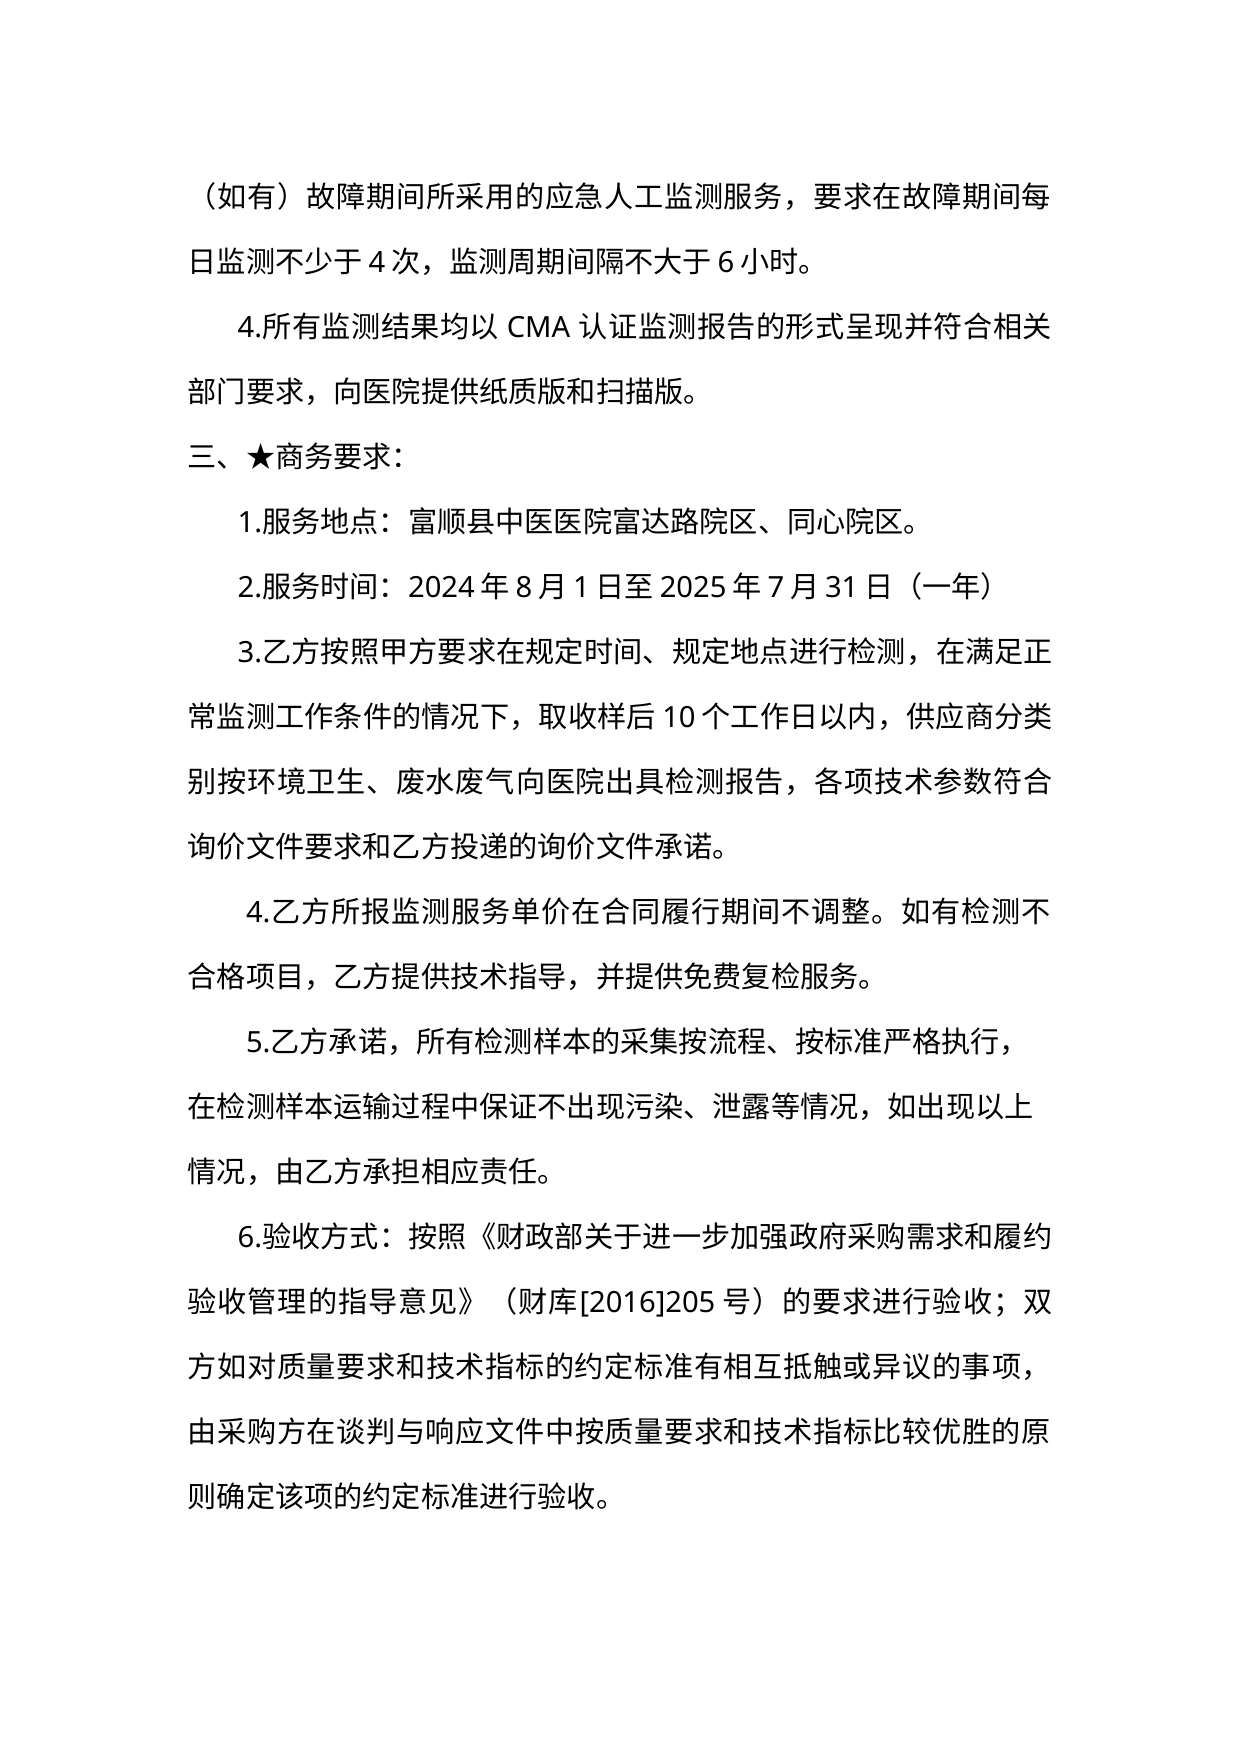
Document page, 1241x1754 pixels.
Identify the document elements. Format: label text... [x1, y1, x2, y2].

list 三、★商务要求： [187, 422, 1053, 487]
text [187, 162, 1053, 292]
text 4.所有监测结果均以 CMA 认证监测报告的形式呈现并符合相关部门要求，向医院提供纸质版和扫描版。 [187, 292, 1053, 422]
text 1.服务地点：富顺县中医医院富达路院区、同心院区。 [187, 487, 1053, 552]
text 4.乙方所报监测服务单价在合同履行期间不调整。如有检测不合格项目，乙方提供技术指导，并提供免费复检服务。 [187, 877, 1053, 1007]
text 5.乙方承诺，所有检测样本的采集按流程、按标准严格执行，在检测样本运输过程中保证不出现污染、泄露等情况，如出现以上情况，由乙方承担相应责任。 [187, 1007, 1053, 1202]
text 2.服务时间：2024年8月1日至2025年7月31日（一年） [187, 552, 1053, 617]
text 3.乙方按照甲方要求在规定时间、规定地点进行检测，在满足正常监测工作条件的情况下，取收样后10个工作日以内，供应商分类别按环境卫生、废水废气向医院出具检测报告，各项技术参数符合询价文件要求和乙方投递的询价文件承诺。 [187, 617, 1053, 877]
text 6.验收方式：按照《财政部关于进一步加强政府采购需求和履约验收管理的指导意见》（财库[2016]205号）的要求进行验收；双方如对质量要求和技术指标的约定标准有相互抵触或异议的事项，由采购方在谈判与响应文件中按质量要求和技术指标比较优胜的原则确定该项的约定标准进行验收。 [187, 1202, 1053, 1527]
